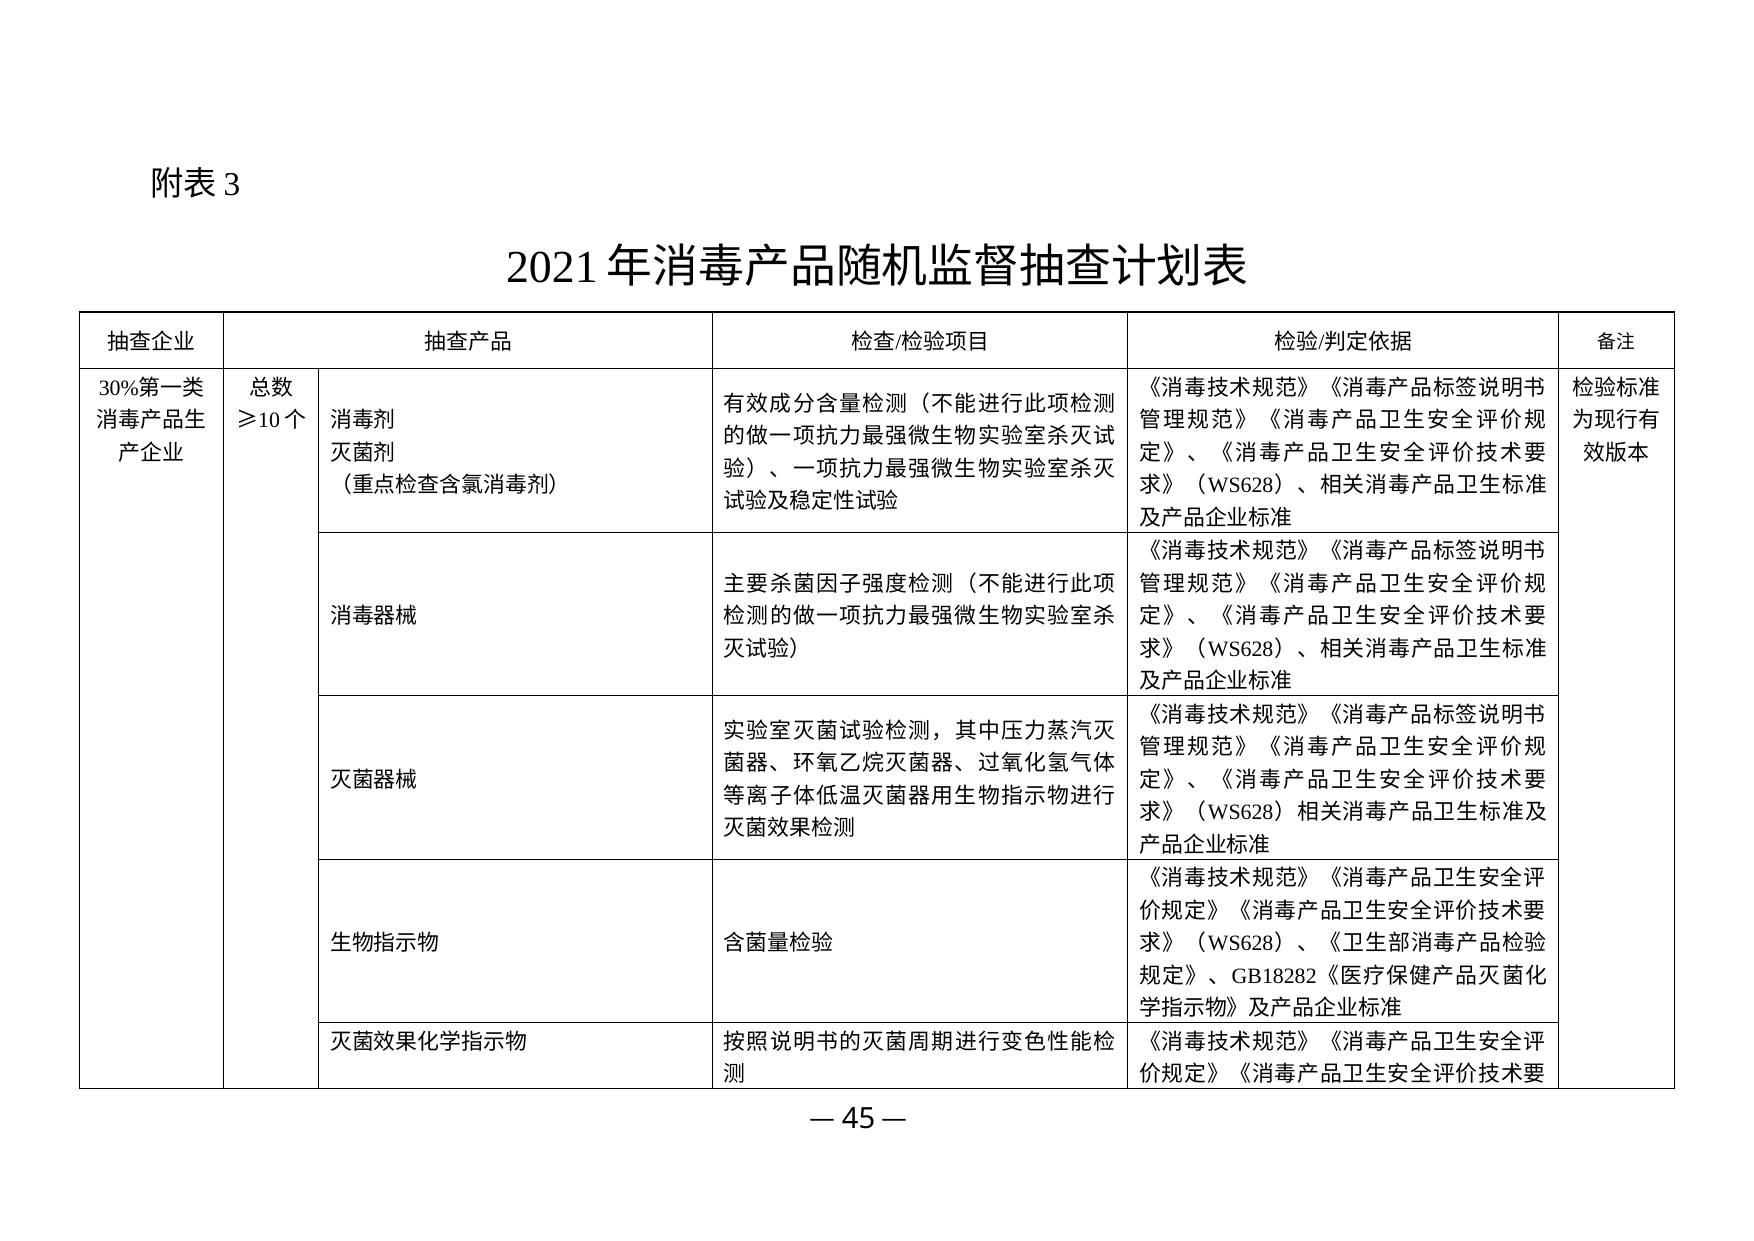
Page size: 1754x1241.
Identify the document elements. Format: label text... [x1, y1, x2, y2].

table_cell 有效成分含量检测（不能进行此项检测的做一项抗力最强微生物实验室杀灭试验）、一项抗力最强微生物实验室杀灭试验及稳定性试验 [713, 369, 1127, 532]
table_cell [1128, 1023, 1558, 1088]
table_cell 30%第一类消毒产品生产企业 [80, 369, 223, 1088]
table_cell 《消毒技术规范》《消毒产品标签说明书管理规范》《消毒产品卫生安全评价规定》、《消毒产品卫生安全评价技术要求》（WS628）、相关消毒产品卫生标准及产品企业标准 [1128, 533, 1558, 695]
table_cell 检验标准为现行有效版本 [1559, 369, 1674, 1088]
text 附表3 [150, 149, 1604, 214]
table_cell 消毒器械 [319, 533, 712, 695]
table_header 备注 [1559, 313, 1674, 368]
table_cell 含菌量检验 [713, 860, 1127, 1022]
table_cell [1128, 860, 1558, 1022]
table_header 检验/判定依据 [1128, 313, 1558, 368]
table_cell 灭菌器械 [319, 696, 712, 859]
table_cell 总数≥10个 [224, 369, 318, 1088]
table_cell 按照说明书的灭菌周期进行变色性能检测 [713, 1023, 1127, 1088]
table_cell 消毒剂 灭菌剂 （重点检查含氯消毒剂） [319, 369, 712, 532]
table_cell 《消毒技术规范》《消毒产品标签说明书管理规范》《消毒产品卫生安全评价规定》、《消毒产品卫生安全评价技术要求》（WS628）、相关消毒产品卫生标准及产品企业标准 [1128, 369, 1558, 532]
table_cell 实验室灭菌试验检测，其中压力蒸汽灭菌器、环氧乙烷灭菌器、过氧化氢气体等离子体低温灭菌器用生物指示物进行灭菌效果检测 [713, 696, 1127, 859]
table_cell 主要杀菌因子强度检测（不能进行此项检测的做一项抗力最强微生物实验室杀灭试验） [713, 533, 1127, 695]
table_cell 生物指示物 [319, 860, 712, 1022]
table_cell 灭菌效果化学指示物 [319, 1023, 712, 1088]
table_header 检查/检验项目 [713, 313, 1127, 368]
text 2021年消毒产品随机监督抽查计划表 [150, 214, 1604, 311]
table_header 抽查企业 [80, 313, 223, 368]
table_header 抽查产品 [224, 313, 712, 368]
table_cell 《消毒技术规范》《消毒产品标签说明书管理规范》《消毒产品卫生安全评价规定》、《消毒产品卫生安全评价技术要求》（WS628）相关消毒产品卫生标准及产品企业标准 [1128, 696, 1558, 859]
